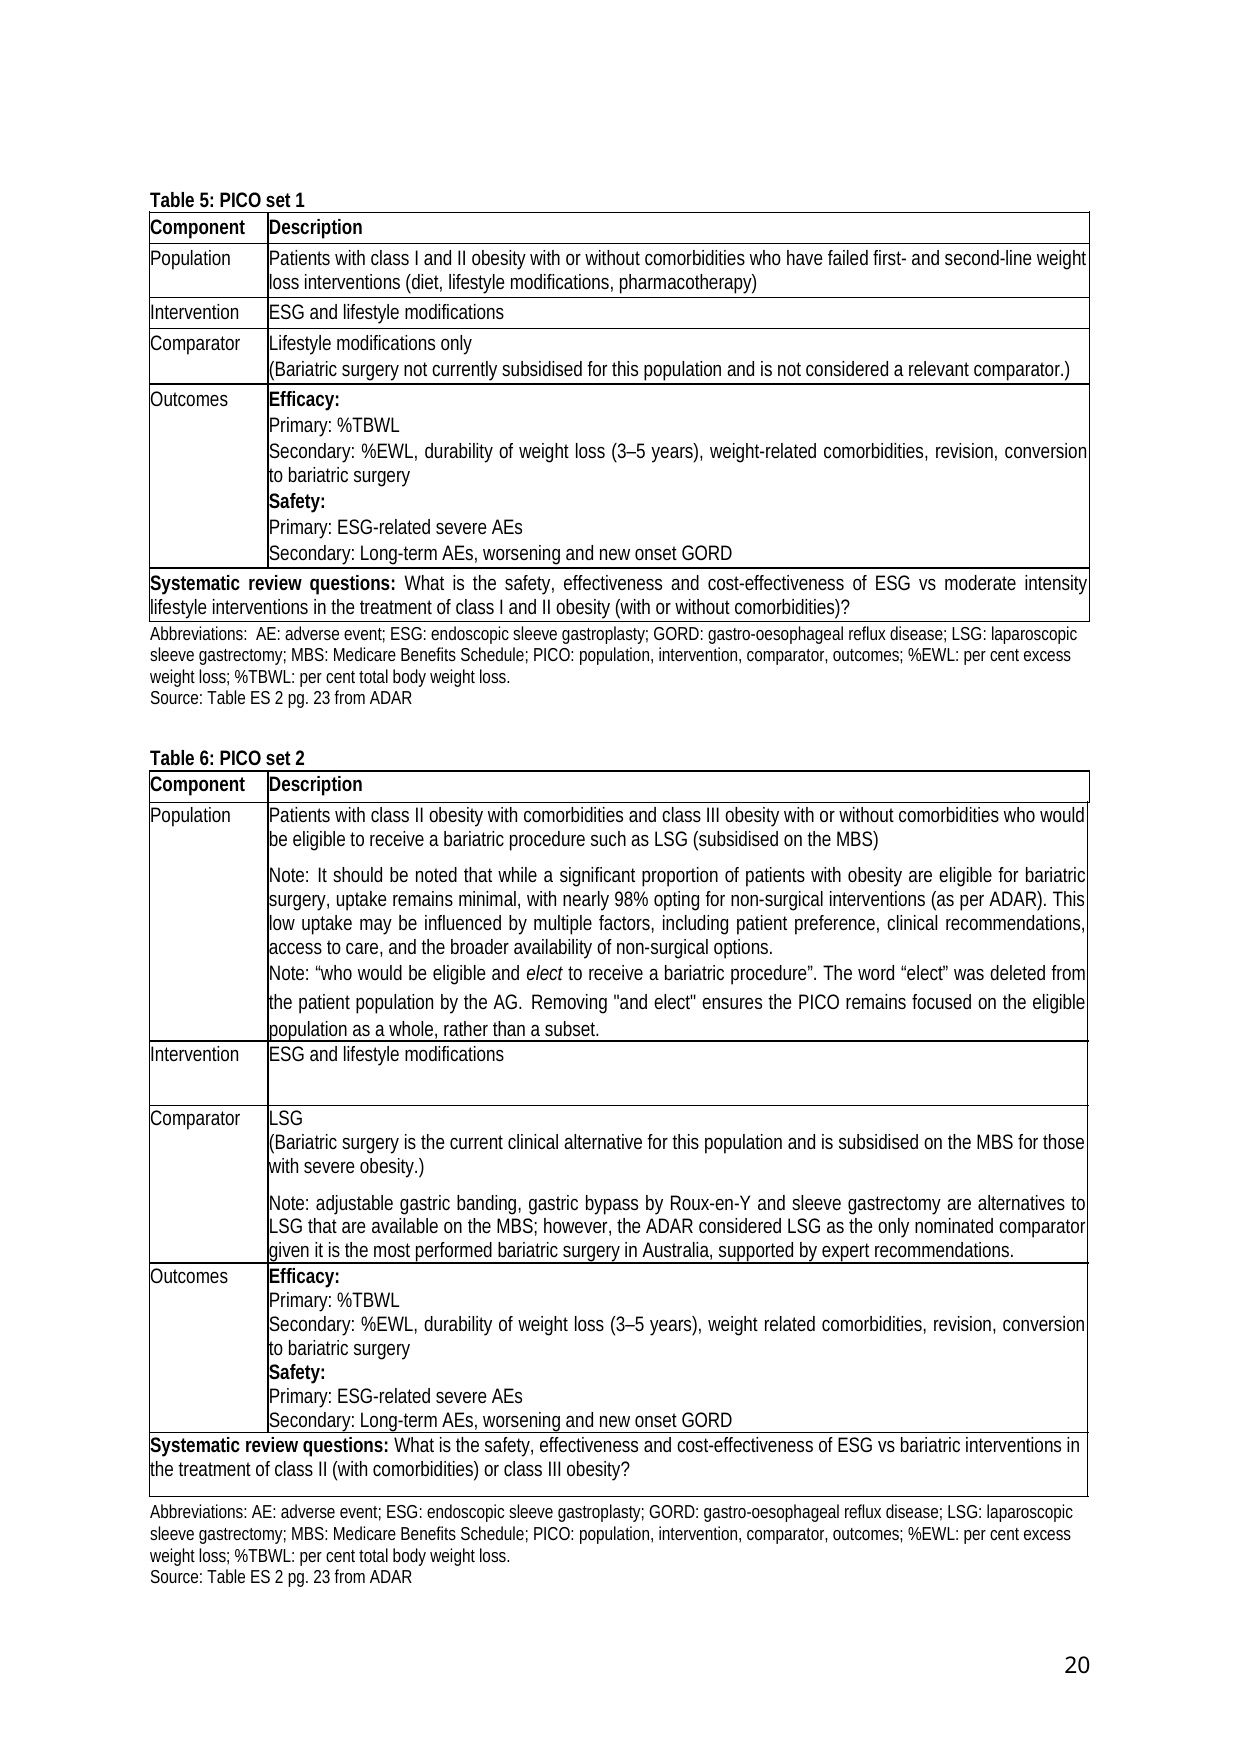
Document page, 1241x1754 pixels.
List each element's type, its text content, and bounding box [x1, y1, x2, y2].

table_cell Patients with class II obesity with comorbidities and class III obesity with or without comorbidities who would be eligible to receive a bariatric procedure such as LSG (subsidised on the MBS) Note: It should be noted that while a significant proportion of patients with obesity are eligible for bariatric surgery, uptake remains minimal, with nearly 98% opting for non-surgical interventions (as per ADAR). This low uptake may be influenced by multiple factors, including patient preference, clinical recommendations, access to care, and the broader availability of non-surgical options. Note: “who would be eligible and elect to receive a bariatric procedure”. The word “elect” was deleted from the patient population by the AG. Removing "and elect" ensures the PICO remains focused on the eligible population as a whole, rather than a subset. [269, 803, 1087, 1040]
table_cell Comparator [150, 329, 267, 383]
table_cell Patients with class I and II obesity with or without comorbidities who have failed first- and second-line weight loss interventions (diet, lifestyle modifications, pharmacotherapy) [269, 244, 1089, 296]
table_header Component [150, 772, 267, 801]
table_cell LSG (Bariatric surgery is the current clinical alternative for this population and is subsidised on the MBS for those with severe obesity.) Note: adjustable gastric banding, gastric bypass by Roux-en-Y and sleeve gastrectomy are alternatives to LSG that are available on the MBS; however, the ADAR considered LSG as the only nominated comparator given it is the most performed bariatric surgery in Australia, supported by expert recommendations. [269, 1106, 1087, 1262]
text Table 5: PICO set 1 [150, 187, 1090, 211]
table_cell Efficacy: Primary: %TBWL Secondary: %EWL, durability of weight loss (3–5 years), weight related comorbidities, revision, conversion to bariatric surgery Safety: Primary: ESG-related severe AEs Secondary: Long-term AEs, worsening and new onset GORD [269, 1264, 1087, 1432]
text Table 6: PICO set 2 [150, 746, 1090, 770]
table_cell Comparator [150, 1106, 267, 1262]
table_cell Outcomes [150, 385, 267, 567]
text Abbreviations: AE: adverse event; ESG: endoscopic sleeve gastroplasty; GORD: gastro-oesophageal reflux disease; LSG: laparoscopic sleeve gastrectomy; MBS: Medicare Benefits Schedule; PICO: population, intervention, comparator, outcomes; %EWL: per cent excess weight loss; %TBWL: per cent total body weight loss. Source: Table ES 2 pg. 23 from ADAR [150, 1501, 1090, 1588]
table_cell Outcomes [150, 1264, 267, 1432]
table_cell ESG and lifestyle modifications [269, 1042, 1087, 1104]
table_cell Intervention [150, 1042, 267, 1104]
table_cell Systematic review questions: What is the safety, effectiveness and cost-effectiveness of ESG vs bariatric interventions in the treatment of class II (with comorbidities) or class III obesity? [150, 1433, 1087, 1496]
table_header Description [269, 772, 1089, 801]
table_header Component [150, 213, 267, 243]
table_cell Intervention [150, 298, 267, 328]
table_cell Lifestyle modifications only (Bariatric surgery not currently subsidised for this population and is not considered a relevant comparator.) [269, 329, 1089, 383]
text Abbreviations: AE: adverse event; ESG: endoscopic sleeve gastroplasty; GORD: gastro-oesophageal reflux disease; LSG: laparoscopic sleeve gastrectomy; MBS: Medicare Benefits Schedule; PICO: population, intervention, comparator, outcomes; %EWL: per cent excess weight loss; %TBWL: per cent total body weight loss. Source: Table ES 2 pg. 23 from ADAR [150, 622, 1090, 709]
table_cell Efficacy: Primary: %TBWL Secondary: %EWL, durability of weight loss (3–5 years), weight-related comorbidities, revision, conversion to bariatric surgery Safety: Primary: ESG-related severe AEs Secondary: Long-term AEs, worsening and new onset GORD [269, 385, 1089, 567]
table_header Description [269, 213, 1089, 243]
table_cell Population [150, 803, 267, 1040]
table_cell Systematic review questions: What is the safety, effectiveness and cost-effectiveness of ESG vs moderate intensity lifestyle interventions in the treatment of class I and II obesity (with or without comorbidities)? [150, 569, 1089, 621]
table_cell ESG and lifestyle modifications [269, 298, 1089, 328]
table_cell Population [150, 244, 267, 296]
